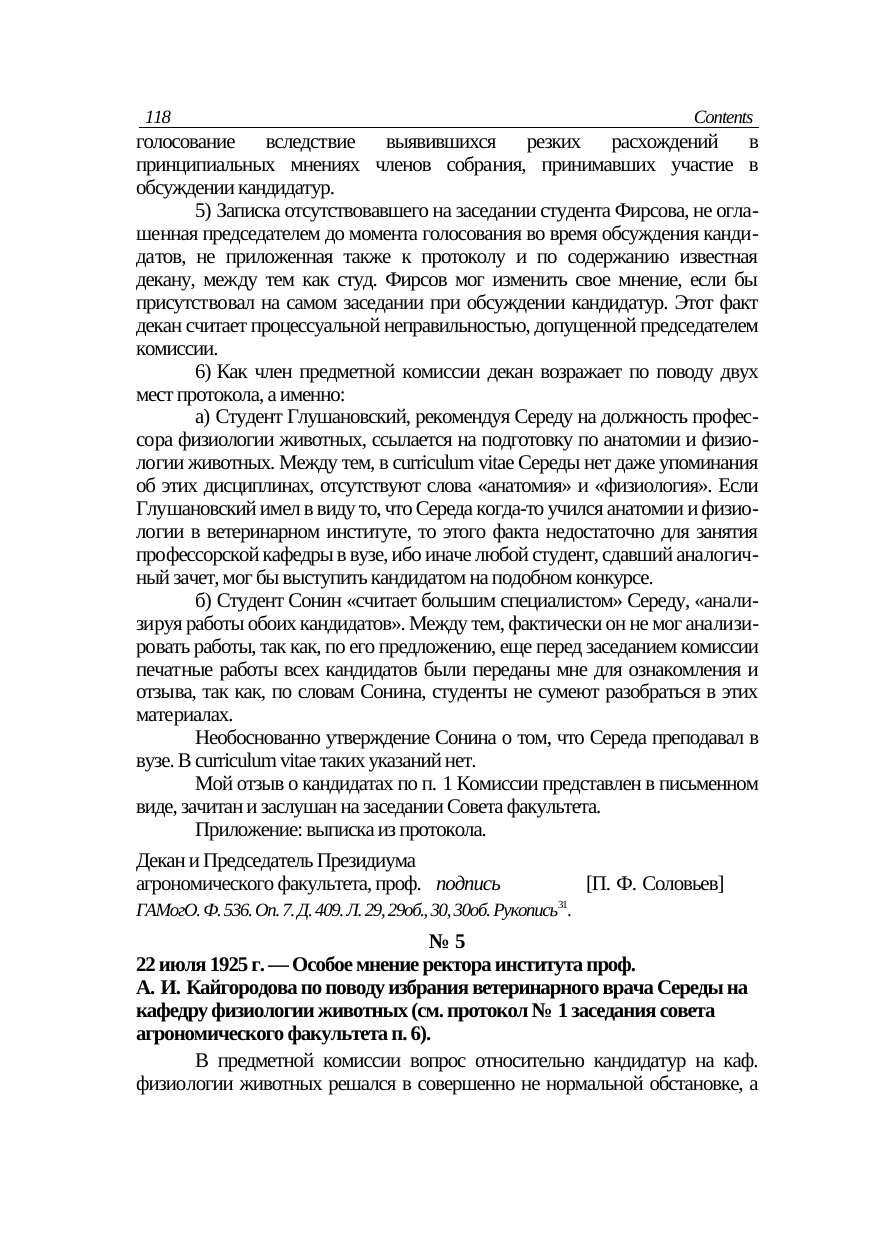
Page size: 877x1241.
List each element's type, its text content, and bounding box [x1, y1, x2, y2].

text Мой отзыв о кандидатах по п. 1 Комиссии представлен в письменном виде, зачитан и заслушан на заседании Совета факультета. [136, 772, 759, 818]
text 6) Как член предметной комиссии декан возражает по поводу двух мест протокола, а именно: [136, 360, 759, 406]
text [136, 1049, 759, 1095]
text 22 июля 1925 г. — Особое мнение ректора института проф. А. И. Кайгородова по поводу избрания ветеринарного врача Середы на кафедру физиологии животных (см. протокол № 1 заседания совета агрономического факультета п. 6). [136, 953, 759, 1045]
text агрономического факультета, проф. подпись [П. Ф. Соловьев] [136, 872, 759, 895]
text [136, 131, 759, 199]
text ГАМогО. Ф. 536. Оп. 7. Д. 409. Л. 29, 29об., 30, 30об. Рукопись31. [136, 899, 759, 920]
text № 5 [136, 931, 759, 953]
text Декан и Председатель Президиума [136, 849, 759, 872]
text а) Студент Глушановский, рекомендуя Середу на должность профессора физиологии животных, ссылается на подготовку по анатомии и физиологии животных. Между тем, в curriculum vitae Середы нет даже упоминания об этих дисциплинах, отсутствуют слова «анатомия» и «физиология». Если Глушановский имел в виду то, что Середа когда-то учился анатомии и физиологии в ветеринарном институте, то этого факта недостаточно для занятия профессорской кафедры в вузе, ибо иначе любой студент, сдавший аналогичный зачет, мог бы выступить кандидатом на подобном конкурсе. [136, 406, 759, 589]
text б) Студент Сонин «считает большим специалистом» Середу, «анализируя работы обоих кандидатов». Между тем, фактически он не мог анализировать работы, так как, по его предложению, еще перед заседанием комиссии печатные работы всех кандидатов были переданы мне для ознакомления и отзыва, так как, по словам Сонина, студенты не сумеют разобраться в этих материалах. [136, 589, 759, 726]
text 5) Записка отсутствовавшего на заседании студента Фирсова, не оглашенная председателем до момента голосования во время обсуждения кандидатов, не приложенная также к протоколу и по содержанию известная декану, между тем как студ. Фирсов мог изменить свое мнение, если бы присутствовал на самом заседании при обсуждении кандидатур. Этот факт декан считает процессуальной неправильностью, допущенной председателем комиссии. [136, 199, 759, 360]
text Необоснованно утверждение Сонина о том, что Середа преподавал в вузе. В curriculum vitae таких указаний нет. [136, 726, 759, 772]
text Приложение: выписка из протокола. [136, 818, 759, 841]
